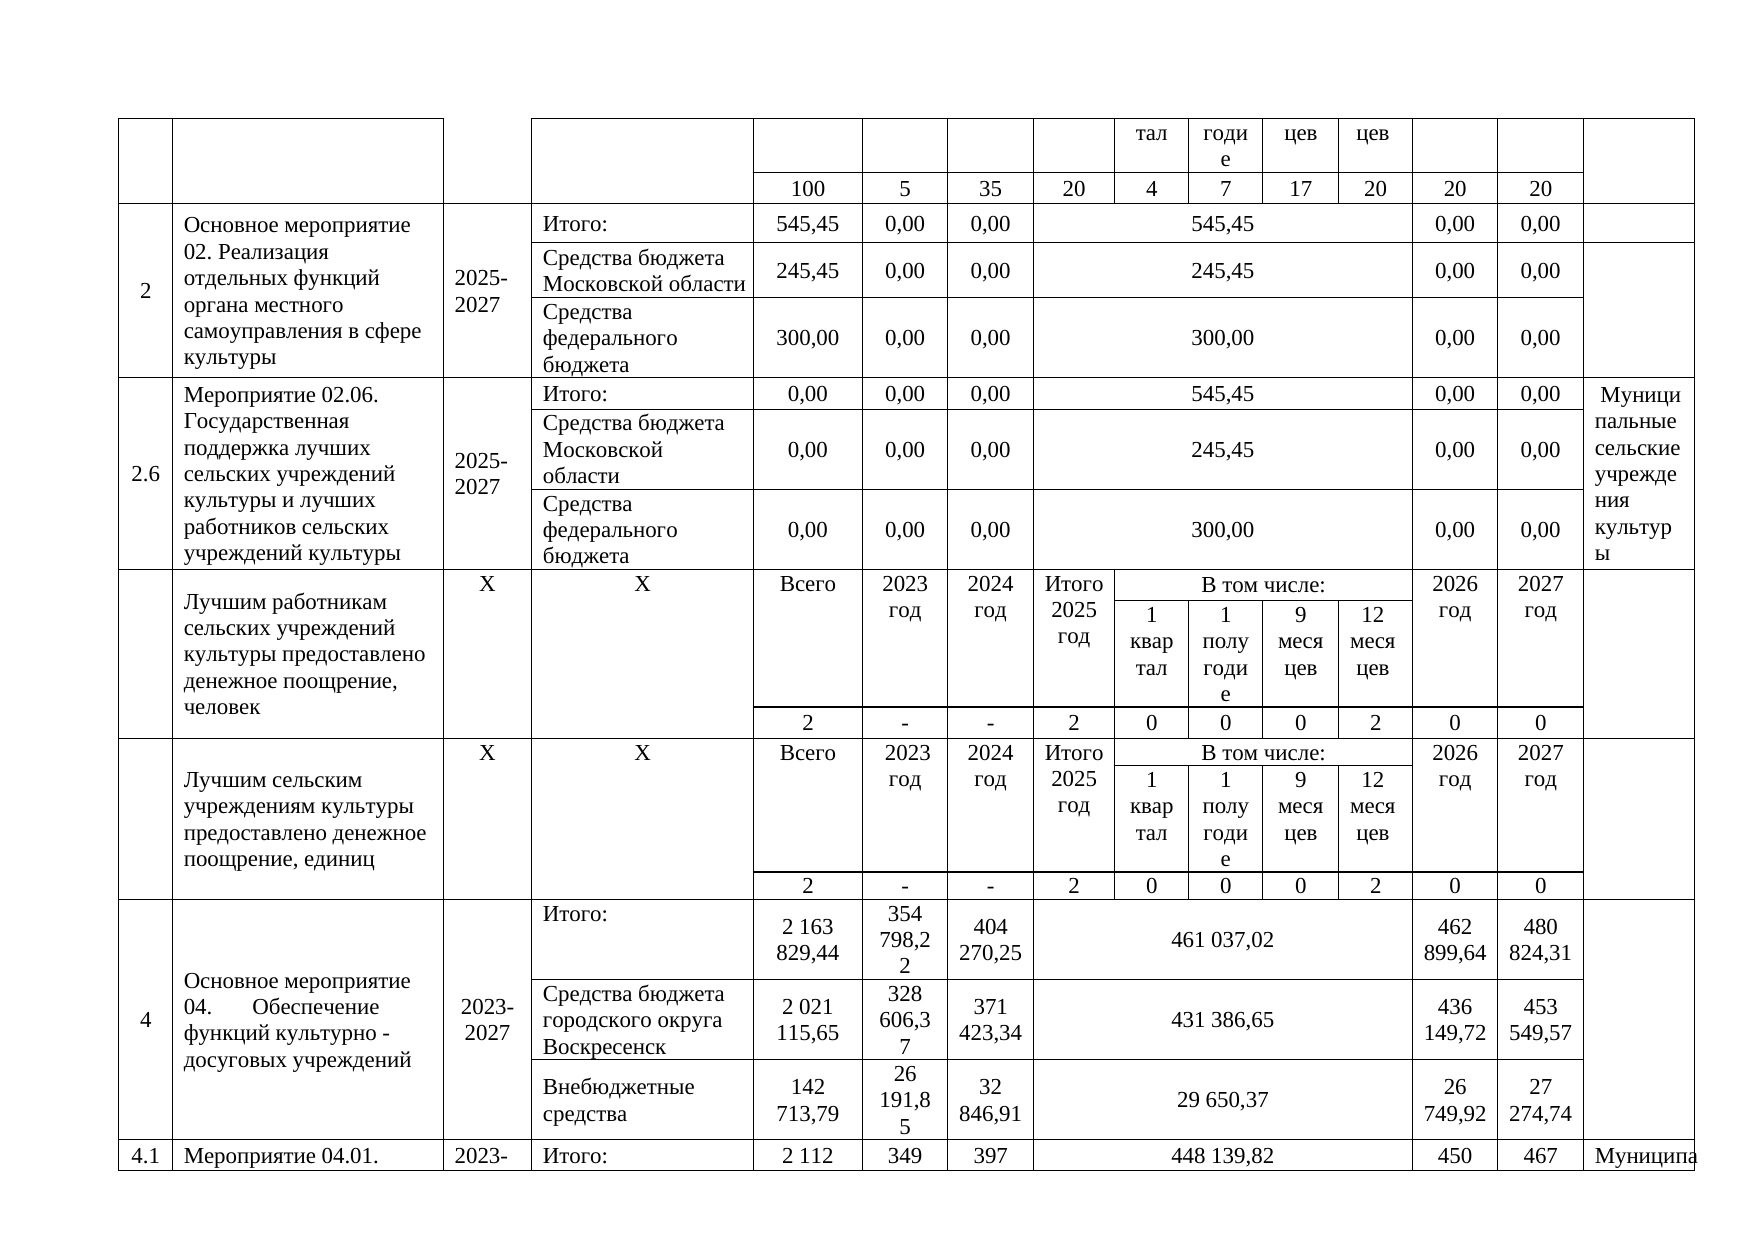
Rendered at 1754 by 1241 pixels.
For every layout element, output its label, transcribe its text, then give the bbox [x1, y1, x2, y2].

table_cell 12 месяцев [1339, 601, 1412, 706]
table_cell 397 372,06 [948, 1140, 1033, 1170]
table_cell 371 423,34 [948, 980, 1033, 1059]
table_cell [1584, 1140, 1694, 1170]
table_cell 9 месяцев [1263, 766, 1338, 871]
table_cell 2 163 829,44 [754, 900, 862, 979]
table_cell Итого: [532, 1140, 753, 1170]
table_cell 2 [1339, 873, 1412, 899]
table_cell 0,00 [948, 243, 1033, 297]
table_cell 0,00 [863, 410, 947, 488]
table_cell 0,00 [1498, 490, 1583, 569]
table_cell 20 [1498, 173, 1583, 203]
table_cell 4.1 [119, 1140, 172, 1170]
table_cell 354 798,22 [863, 900, 947, 979]
table_cell 0,00 [1498, 243, 1583, 297]
table_cell 4 [119, 900, 172, 1139]
table_cell 0 [1263, 873, 1338, 899]
table_cell 450 005,14 [1413, 1140, 1497, 1170]
table_cell 5 [863, 173, 947, 203]
table_cell 20 [1034, 173, 1114, 203]
table_cell 0,00 [1498, 204, 1583, 242]
table_cell 4 [1115, 173, 1188, 203]
table_cell [1584, 739, 1694, 899]
table_cell 0 [1413, 708, 1497, 738]
table_cell 461 037,02 [1034, 900, 1412, 979]
table_cell Внебюджетные средства [532, 1060, 753, 1139]
table_cell 0 [1498, 708, 1583, 738]
table_cell 328 606,37 [863, 980, 947, 1059]
table_cell Итого: [532, 204, 753, 242]
table_cell Основное мероприятие 04. Обеспечение функций культурно - досуговых учреждений [173, 900, 443, 1139]
table_cell 17 [1263, 173, 1338, 203]
table_cell 0,00 [863, 243, 947, 297]
table_cell 1 квартал [1115, 766, 1188, 871]
table_cell Итого 2025 год [1034, 570, 1114, 706]
table_cell 2 [119, 204, 172, 377]
table_cell 0,00 [1413, 204, 1497, 242]
table_cell 20 [1339, 173, 1412, 203]
table_cell 480 824,31 [1498, 900, 1583, 979]
table_cell 35 [948, 173, 1033, 203]
table_cell 32 846,91 [948, 1060, 1033, 1139]
table_cell 2023-2027 [444, 900, 531, 1139]
table_cell 0,00 [1413, 243, 1497, 297]
table_cell 2027 год [1498, 739, 1583, 871]
table_cell 2 [1034, 708, 1114, 738]
table_cell 2024 год [948, 739, 1033, 871]
table_cell Х [444, 570, 531, 738]
table_cell 2024 год [948, 570, 1033, 706]
table_cell Итого 2025 год [1034, 739, 1114, 871]
table_cell 0,00 [863, 204, 947, 242]
table_cell 0 [1413, 873, 1497, 899]
table_cell 1 полугодие [1189, 766, 1262, 871]
table_cell 0 [1115, 873, 1188, 899]
table_cell 0 [1263, 708, 1338, 738]
table_cell 0,00 [1498, 410, 1583, 488]
table_cell 100 [754, 173, 862, 203]
table_cell 0,00 [1413, 378, 1497, 408]
table_cell 2 [1339, 708, 1412, 738]
table_cell [1584, 900, 1694, 1139]
table_cell 300,00 [1034, 298, 1412, 377]
table_cell 300,00 [754, 298, 862, 377]
table_cell 26 749,92 [1413, 1060, 1497, 1139]
table_cell 1 полугодие [1189, 601, 1262, 706]
table_cell 2026 год [1413, 570, 1497, 706]
table_cell 545,45 [754, 204, 862, 242]
table_cell 0,00 [863, 298, 947, 377]
table_cell - [948, 873, 1033, 899]
table_cell 12 месяцев [1339, 766, 1412, 871]
table_cell 0,00 [1413, 298, 1497, 377]
table_cell 2025-2027 [444, 378, 531, 569]
table_cell - [863, 708, 947, 738]
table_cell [173, 1140, 443, 1170]
table_cell 0 [1189, 873, 1262, 899]
table_cell Средства бюджета Московской области [532, 243, 753, 297]
table_cell 2 [1034, 873, 1114, 899]
table_cell Средства федерального бюджета [532, 298, 753, 377]
table_cell 9 месяцев [1263, 119, 1338, 172]
table_cell Средства бюджета Московской области [532, 410, 753, 488]
table_cell 2 021 115,65 [754, 980, 862, 1059]
table_cell 1 квартал [1115, 119, 1188, 172]
table_cell 0,00 [1413, 410, 1497, 488]
table_cell Муниципальные сельские учреждения культуры [1584, 378, 1694, 569]
table_cell 404 270,25 [948, 900, 1033, 979]
table_cell 0,00 [948, 298, 1033, 377]
table_cell [1584, 243, 1694, 377]
table_cell Х [532, 739, 753, 899]
table_cell 448 139,82 [1034, 1140, 1412, 1170]
table_cell 7 [1189, 173, 1262, 203]
table_cell 2.6 [119, 378, 172, 569]
table_cell 0 [1115, 708, 1188, 738]
table_cell 2023 год [863, 739, 947, 871]
table_cell 12 месяцев [1339, 119, 1412, 172]
table_cell 2026 год [1413, 739, 1497, 871]
table_cell 142 713,79 [754, 1060, 862, 1139]
table_cell 0,00 [863, 378, 947, 408]
table_cell В том числе: [1115, 739, 1412, 765]
table_cell 0,00 [863, 490, 947, 569]
table_cell 2025-2027 [444, 204, 531, 377]
table_cell 0,00 [948, 490, 1033, 569]
table_cell 29 650,37 [1034, 1060, 1412, 1139]
table_cell 0,00 [1498, 378, 1583, 408]
table_cell 0,00 [754, 378, 862, 408]
table_cell - [948, 708, 1033, 738]
table_cell 2 [754, 708, 862, 738]
table_cell [1584, 204, 1694, 242]
table_cell 0,00 [948, 410, 1033, 488]
table_cell Всего [754, 739, 862, 871]
table_cell Х [532, 570, 753, 738]
table_cell Итого: [532, 378, 753, 408]
table_cell 0,00 [1498, 298, 1583, 377]
table_cell 0,00 [948, 378, 1033, 408]
table_cell Средства бюджета городского округа Воскресенск [532, 980, 753, 1059]
table_cell Средства федерального бюджета [532, 490, 753, 569]
table_cell 1 полугодие [1189, 119, 1262, 172]
table_cell 2 112 357,93 [754, 1140, 862, 1170]
table_cell 2 [754, 873, 862, 899]
table_cell Лучшим сельским учреждениям культуры предоставлено денежное поощрение, единиц [173, 739, 443, 899]
table_cell [1584, 570, 1694, 738]
table_cell В том числе: [1115, 570, 1412, 600]
table_cell 27 274,74 [1498, 1060, 1583, 1139]
table_cell 0,00 [754, 490, 862, 569]
table_cell 462 899,64 [1413, 900, 1497, 979]
table_cell [119, 570, 172, 738]
table_cell 0 [1189, 708, 1262, 738]
table_cell 0,00 [1413, 490, 1497, 569]
table_cell Мероприятие 02.06. Государственная поддержка лучших сельских учреждений культуры и лучших работников сельских учреждений культуры [173, 378, 443, 569]
table_cell Всего [754, 570, 862, 706]
table_cell 2023-2027 [444, 1140, 531, 1170]
table_cell Х [444, 739, 531, 899]
table_cell 9 месяцев [1263, 601, 1338, 706]
table_cell 2027 год [1498, 570, 1583, 706]
table_cell 0,00 [948, 204, 1033, 242]
table_cell 545,45 [1034, 378, 1412, 408]
table_cell 467 702,69 [1498, 1140, 1583, 1170]
table_cell 20 [1413, 173, 1497, 203]
table_cell 1 квартал [1115, 601, 1188, 706]
table_cell [119, 739, 172, 899]
table_cell 431 386,65 [1034, 980, 1412, 1059]
table_cell 349 138,22 [863, 1140, 947, 1170]
table_cell Основное мероприятие 02. Реализация отдельных функций органа местного самоуправления в сфере культуры [173, 204, 443, 377]
table_cell 245,45 [1034, 410, 1412, 488]
table_cell 245,45 [1034, 243, 1412, 297]
table_cell 300,00 [1034, 490, 1412, 569]
table_cell Итого: [532, 900, 753, 979]
table_cell 453 549,57 [1498, 980, 1583, 1059]
table_cell 2023 год [863, 570, 947, 706]
table_cell 545,45 [1034, 204, 1412, 242]
table_cell Лучшим работникам сельских учреждений культуры предоставлено денежное поощрение, человек [173, 570, 443, 738]
table_cell 245,45 [754, 243, 862, 297]
table_cell 0 [1498, 873, 1583, 899]
table_cell 26 191,85 [863, 1060, 947, 1139]
table_cell 0,00 [754, 410, 862, 488]
table_cell - [863, 873, 947, 899]
table_cell 436 149,72 [1413, 980, 1497, 1059]
